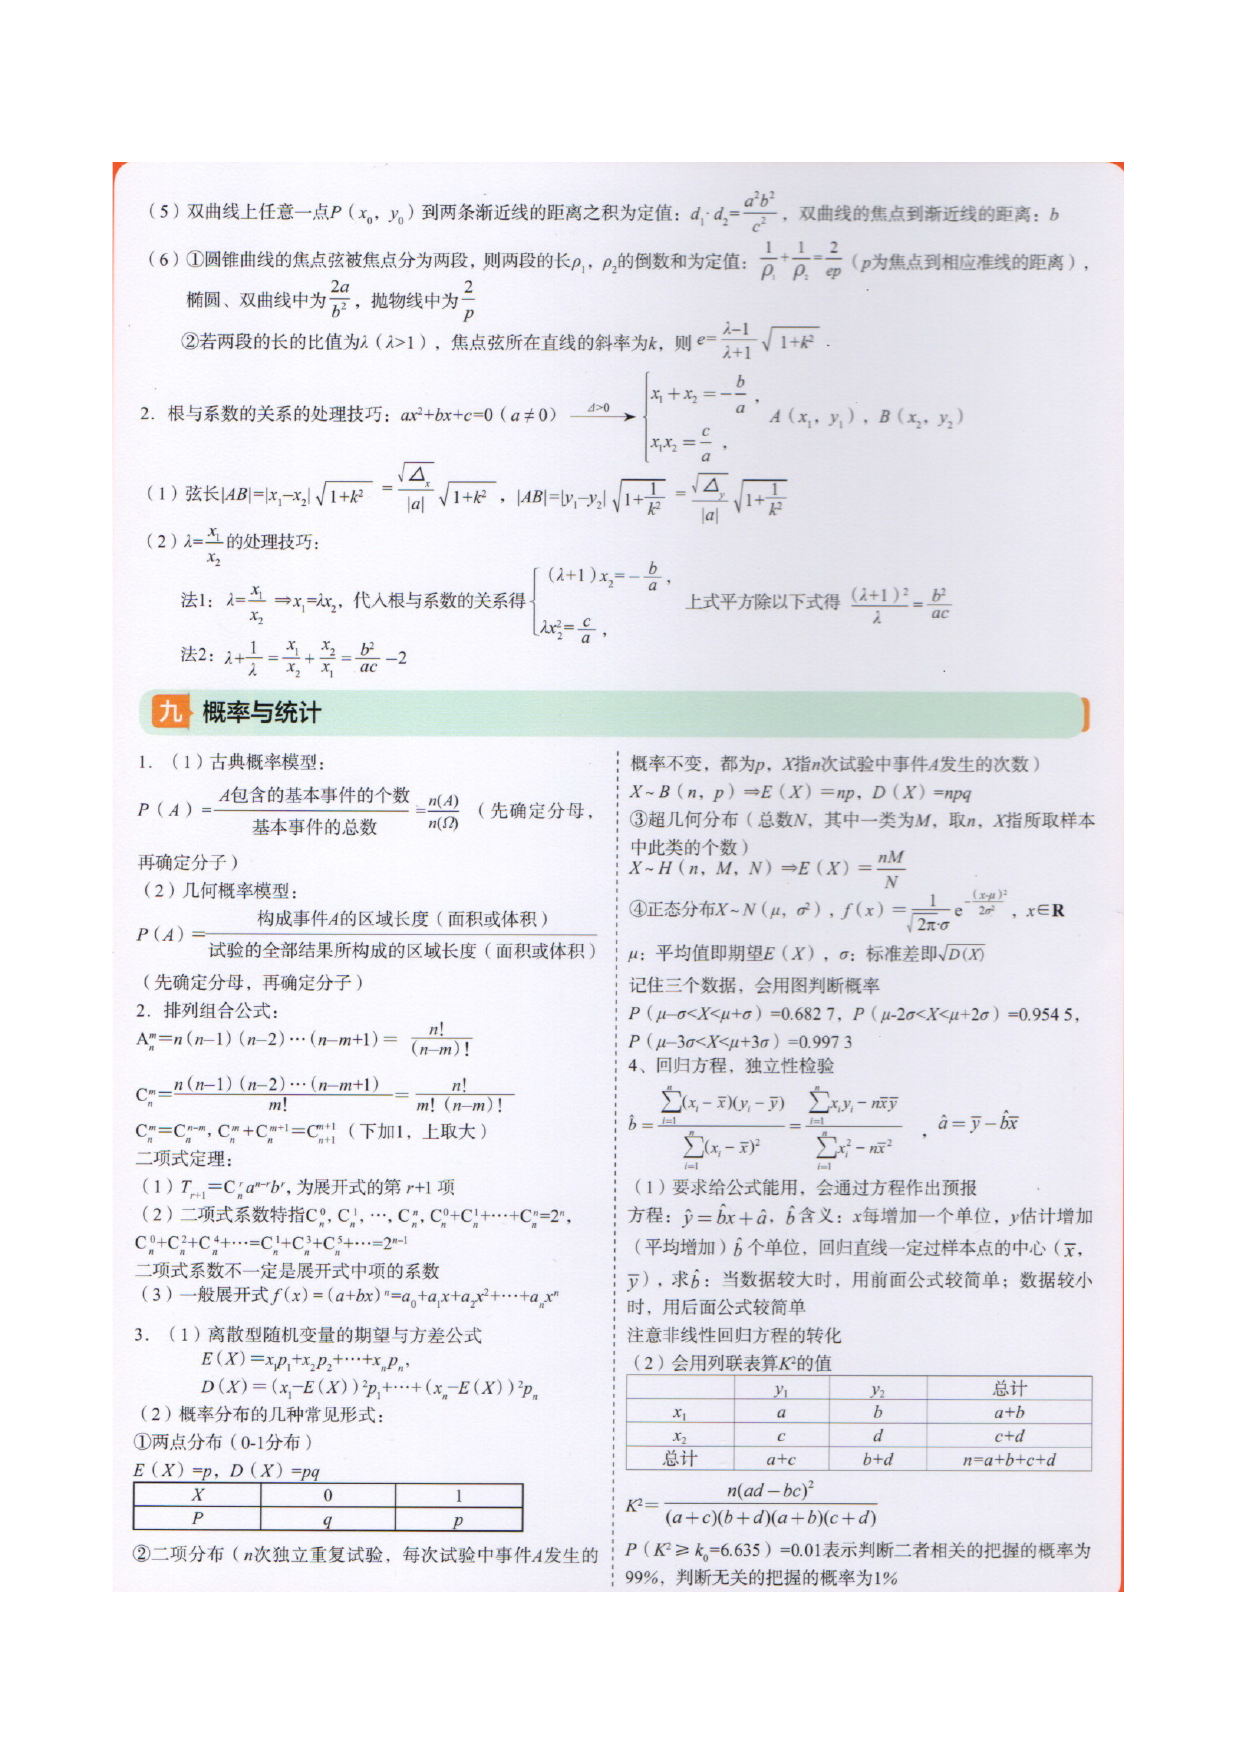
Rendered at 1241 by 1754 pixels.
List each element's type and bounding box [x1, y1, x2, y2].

picture [112, 162, 1124, 1592]
